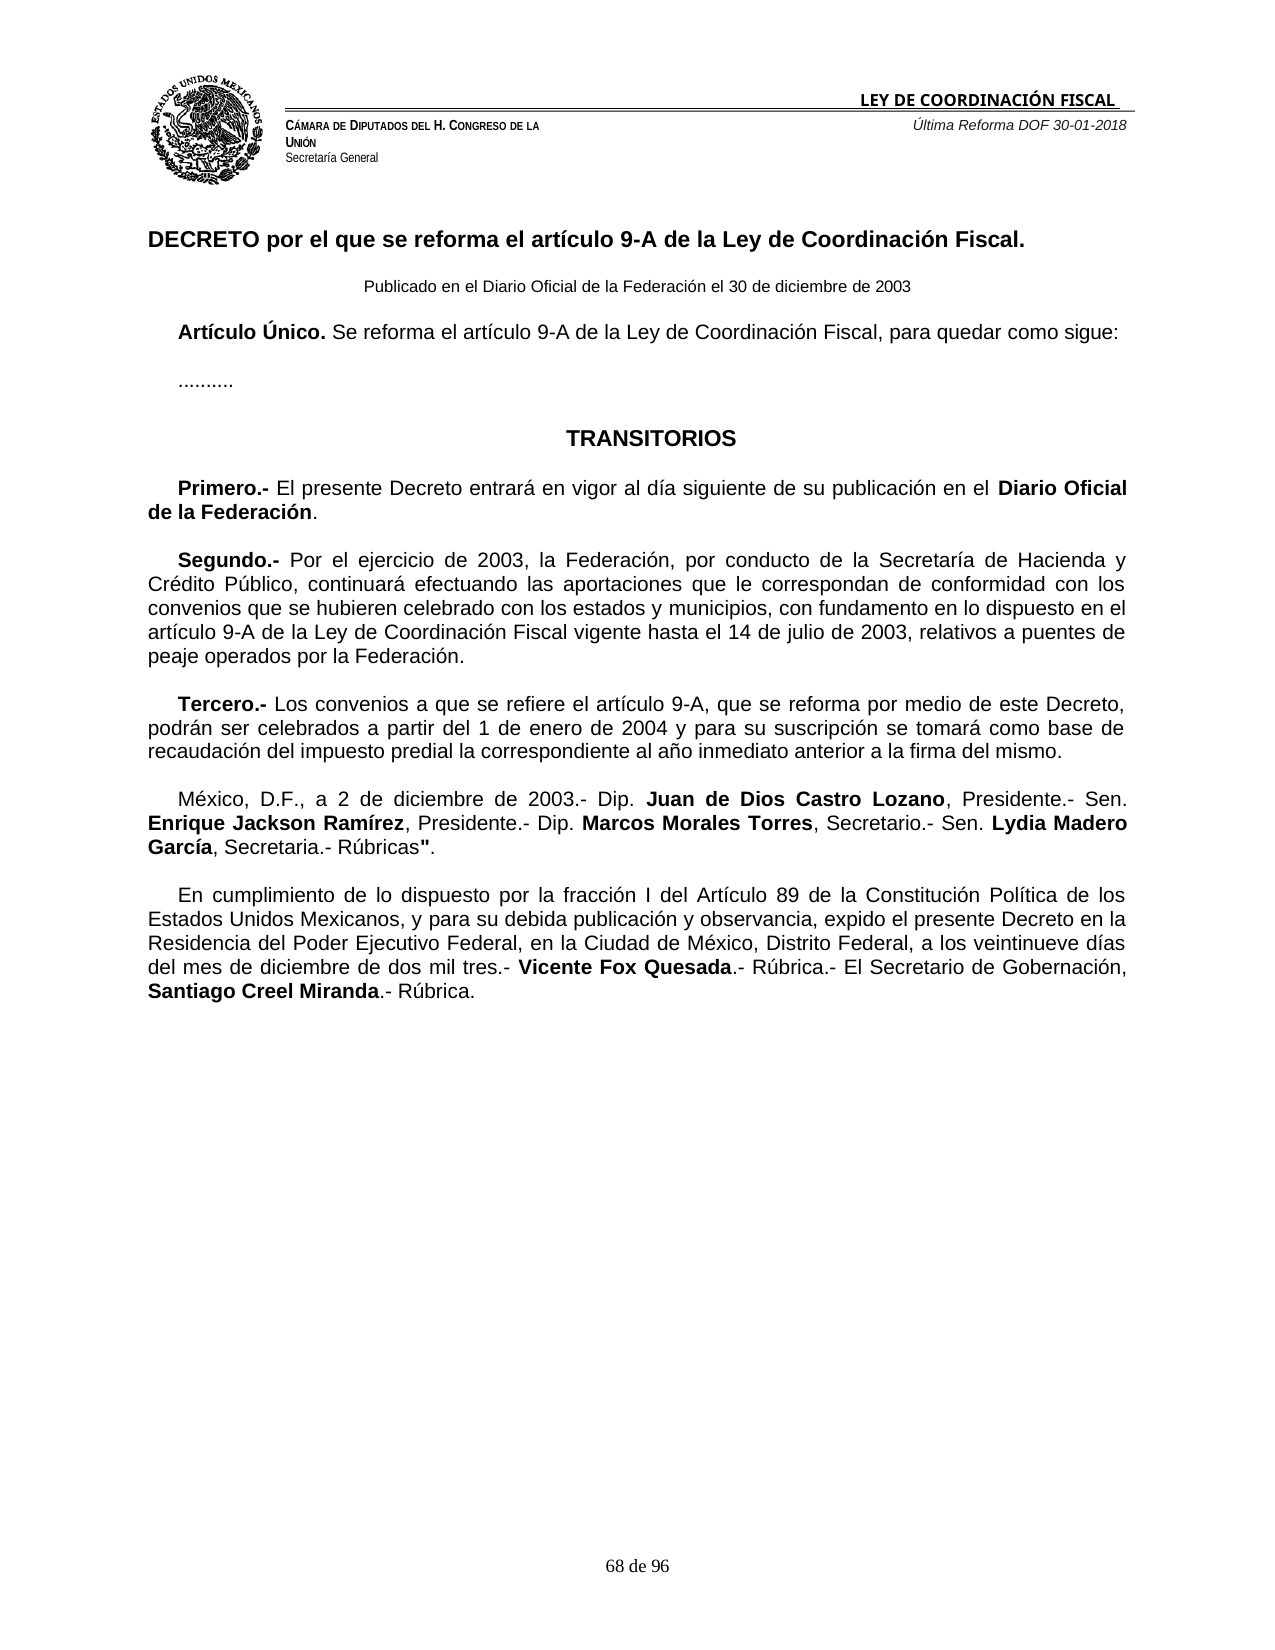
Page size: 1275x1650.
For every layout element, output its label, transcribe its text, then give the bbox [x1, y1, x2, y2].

subtitle DECRETO por el que se reforma el artículo 9-A de la Ley de Coordinación Fiscal. [148, 226, 1139, 253]
text Publicado en el Diario Oficial de la Federación el 30 de diciembre de 2003 [135, 277, 1139, 296]
text Tercero.- Los convenios a que se refiere el artículo 9-A, que se reforma por medio de este Decreto, podrán ser celebrados a partir del 1 de enero de 2004 y para su suscripción se tomará como base de recaudación del impuesto predial la correspondiente al año inmediato anterior a la firma del mismo. [148, 691, 1127, 763]
subtitle TRANSITORIOS [566, 425, 1139, 452]
text Artículo Único. Se reforma el artículo 9-A de la Ley de Coordinación Fiscal, para quedar como sigue: [178, 320, 1139, 344]
text Primero.- El presente Decreto entrará en vigor al día siguiente de su publicación en el Diario Oficial de la Federación. [148, 476, 1127, 523]
text Segundo.- Por el ejercicio de 2003, la Federación, por conducto de la Secretaría de Hacienda y Crédito Público, continuará efectuando las aportaciones que le correspondan de conformidad con los convenios que se hubieren celebrado con los estados y municipios, con fundamento en lo dispuesto en el artículo 9-A de la Ley de Coordinación Fiscal vigente hasta el 14 de julio de 2003, relativos a puentes de peaje operados por la Federación. [148, 548, 1127, 667]
text .......... [178, 368, 239, 392]
picture [150, 75, 263, 185]
text En cumplimiento de lo dispuesto por la fracción I del Artículo 89 de la Constitución Política de los Estados Unidos Mexicanos, y para su debida publicación y observancia, expido el presente Decreto en la Residencia del Poder Ejecutivo Federal, en la Ciudad de México, Distrito Federal, a los veintinueve días del mes de diciembre de dos mil tres.- Vicente Fox Quesada.- Rúbrica.- El Secretario de Gobernación, Santiago Creel Miranda.- Rúbrica. [148, 883, 1127, 1003]
text México, D.F., a 2 de diciembre de 2003.- Dip. Juan de Dios Castro Lozano, Presidente.- Sen. Enrique Jackson Ramírez, Presidente.- Dip. Marcos Morales Torres, Secretario.- Sen. Lydia Madero García, Secretaria.- Rúbricas". [148, 787, 1128, 859]
